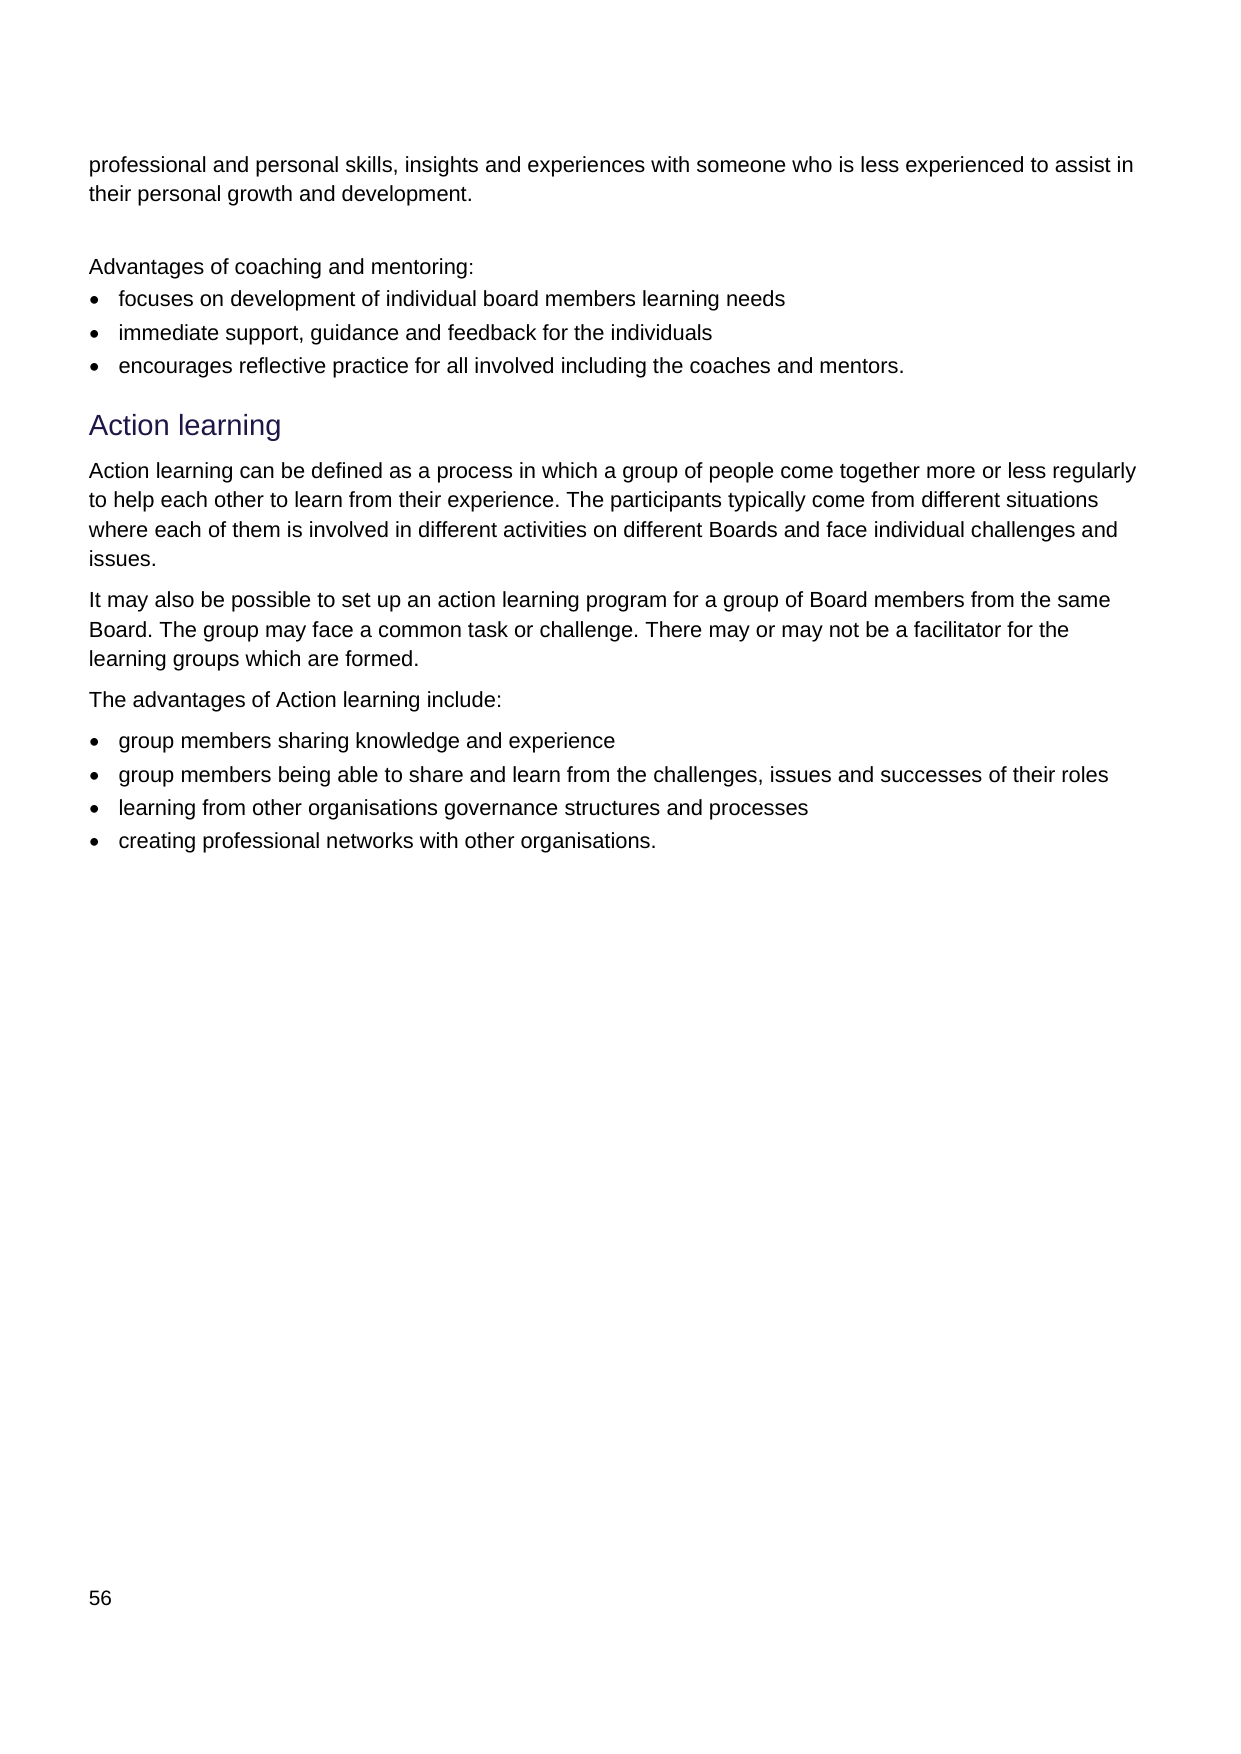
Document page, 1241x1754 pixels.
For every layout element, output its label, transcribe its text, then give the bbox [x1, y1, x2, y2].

text It may also be possible to set up an action learning program for a group of Board members from the same Board. The group may face a common task or challenge. There may or may not be a facilitator for the learning groups which are formed. [89, 583, 1152, 671]
subtitle Action learning [89, 408, 1152, 442]
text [89, 148, 1152, 206]
text encourages reflective practice for all involved including the coaches and mentors. [89, 350, 1152, 379]
text group members sharing knowledge and experience [89, 725, 1152, 754]
text group members being able to share and learn from the challenges, issues and successes of their roles [89, 758, 1152, 787]
list Advantages of coaching and mentoring: [89, 251, 1152, 279]
text immediate support, guidance and feedback for the individuals [89, 316, 1152, 346]
text The advantages of Action learning include: [89, 683, 1152, 712]
text creating professional networks with other organisations. [89, 825, 1152, 854]
text focuses on development of individual board members learning needs [89, 283, 1152, 312]
text Action learning can be defined as a process in which a group of people come together more or less regularly to help each other to learn from their experience. The participants typically come from different situations where each of them is involved in different activities on different Boards and face individual challenges and issues. [89, 454, 1152, 571]
text learning from other organisations governance structures and processes [89, 792, 1152, 821]
